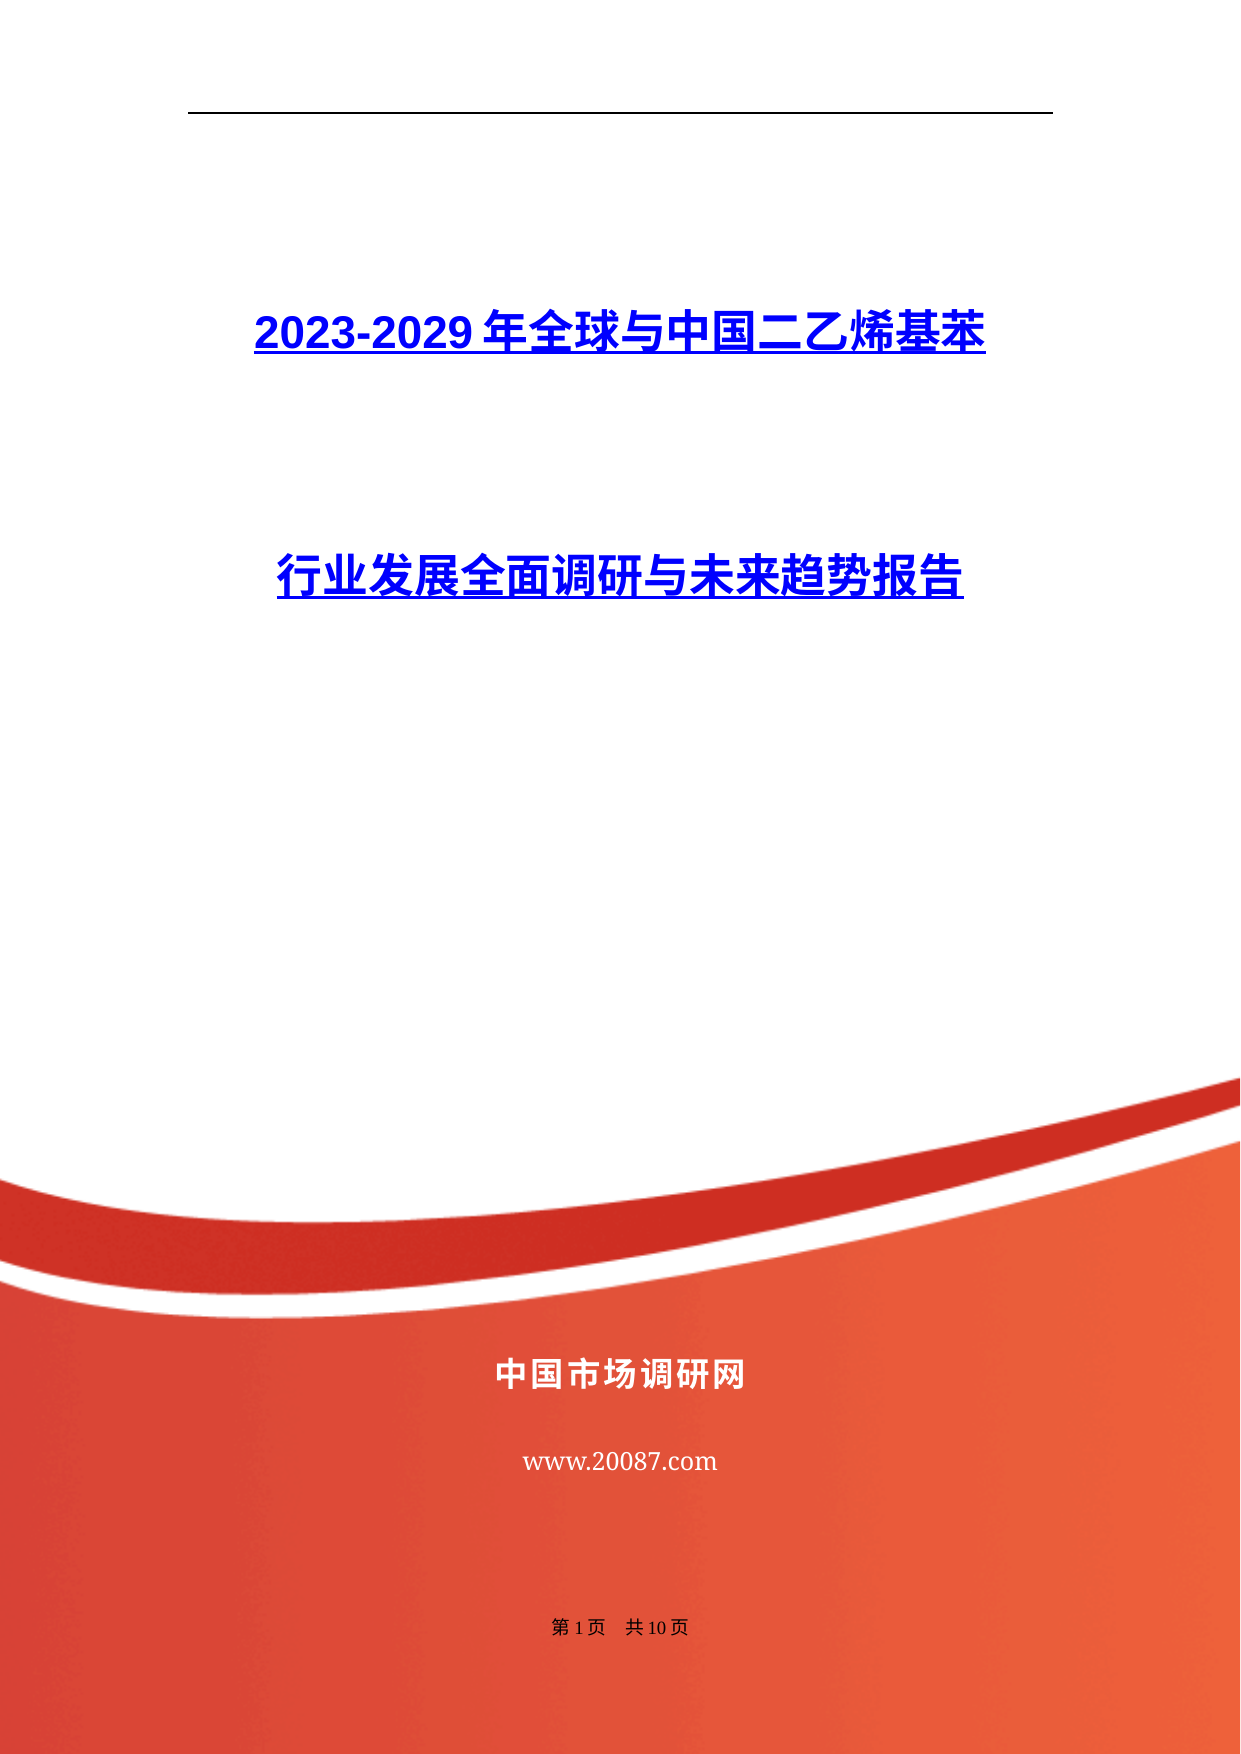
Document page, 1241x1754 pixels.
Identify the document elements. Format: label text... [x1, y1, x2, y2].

picture [0, 1006, 1241, 1754]
subtitle 中国市场调研网 [187, 1339, 1053, 1404]
table_header 2023-2029年全球与中国二乙烯基苯行业发展全面调研与未来趋势报告 [188, 207, 1053, 773]
text www.20087.com [187, 1428, 1053, 1493]
